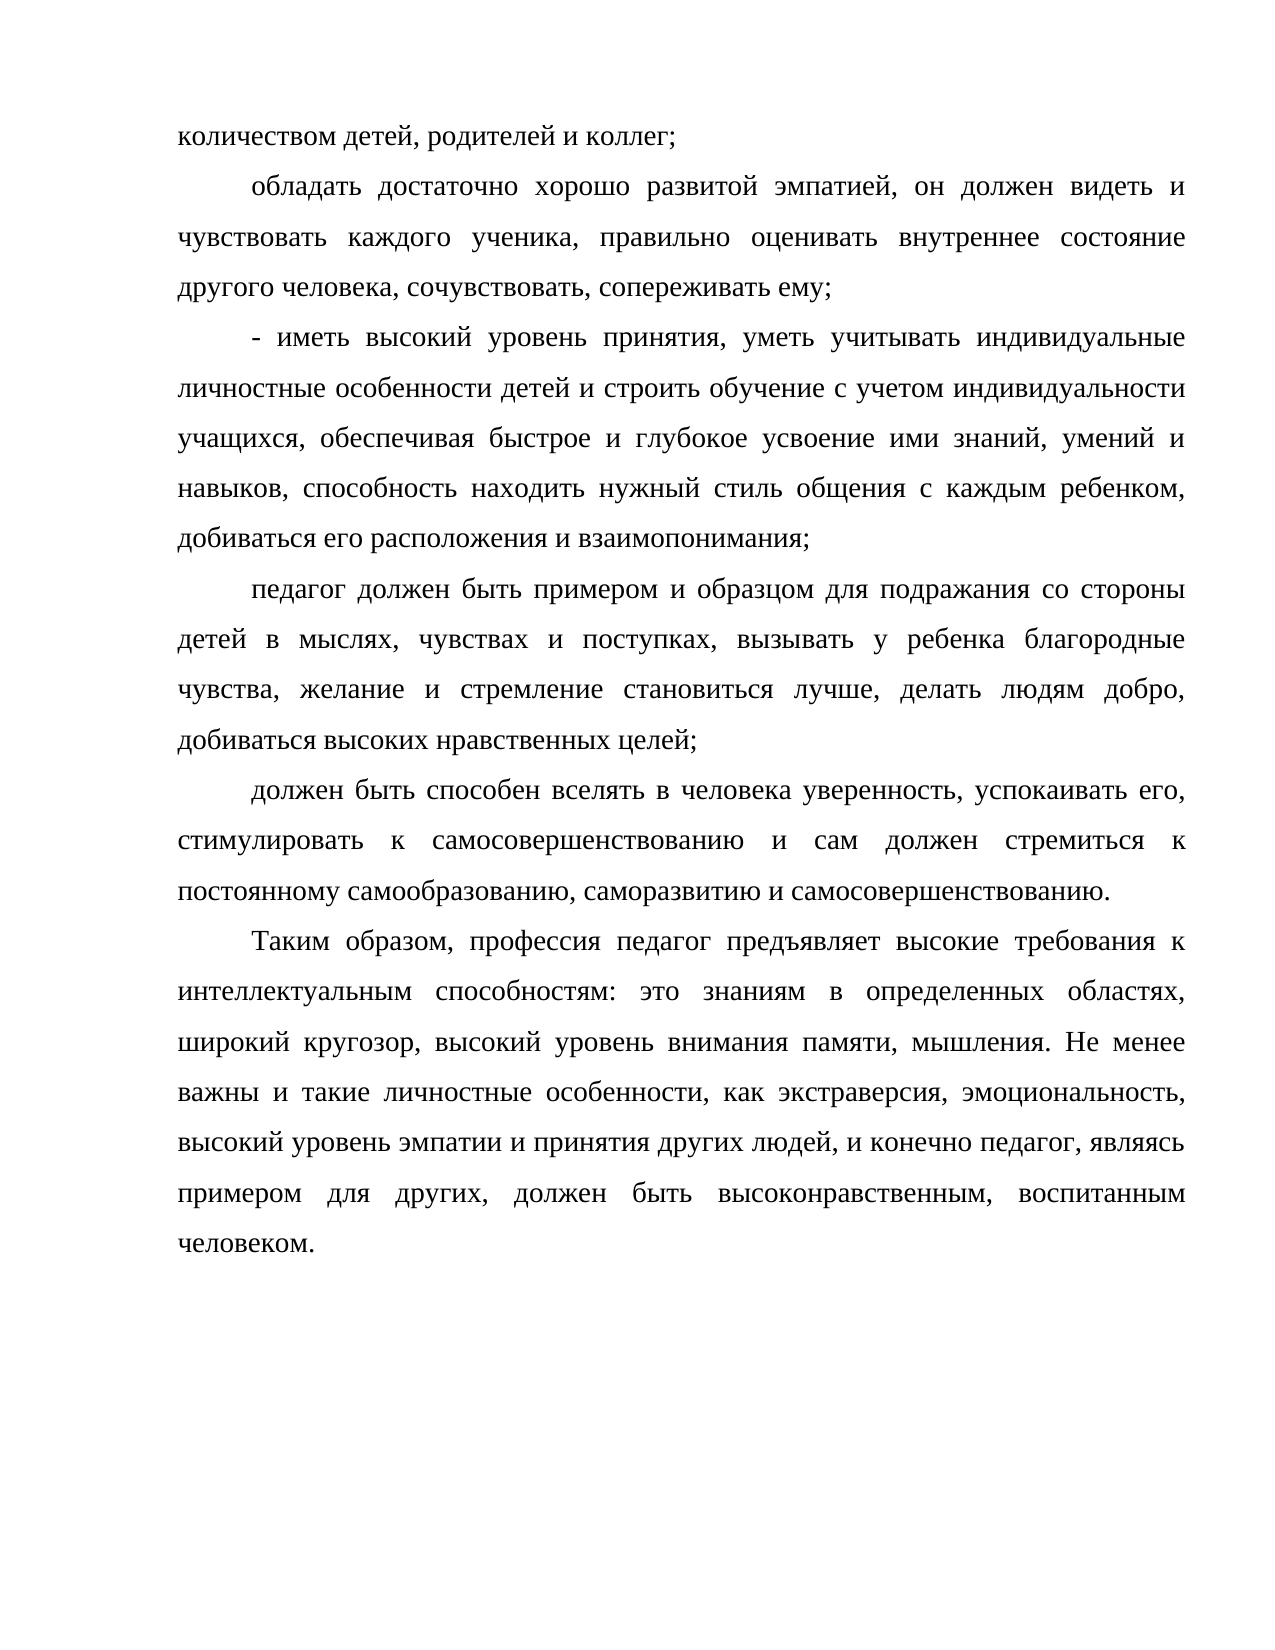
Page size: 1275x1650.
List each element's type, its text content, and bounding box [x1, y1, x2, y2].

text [177, 118, 1186, 152]
text должен быть способен вселять в человека уверенность, успокаивать его, стимулировать к самосовершенствованию и сам должен стремиться к постоянному самообразованию, саморазвитию и самосовершенствованию. [177, 772, 1186, 906]
text обладать достаточно хорошо развитой эмпатией, он должен видеть и чувствовать каждого ученика, правильно оценивать внутреннее состояние другого человека, сочувствовать, сопереживать ему; [177, 168, 1186, 303]
text педагог должен быть примером и образцом для подражания со стороны детей в мыслях, чувствах и поступках, вызывать у ребенка благородные чувства, желание и стремление становиться лучше, делать людям добро, добиваться высоких нравственных целей; [177, 571, 1186, 755]
text - иметь высокий уровень принятия, уметь учитывать индивидуальные личностные особенности детей и строить обучение с учетом индивидуальности учащихся, обеспечивая быстрое и глубокое усвоение ими знаний, умений и навыков, способность находить нужный стиль общения с каждым ребенком, добиваться его расположения и взаимопонимания; [177, 319, 1186, 554]
text Таким образом, профессия педагог предъявляет высокие требования к интеллектуальным способностям: это знаниям в определенных областях, широкий кругозор, высокий уровень внимания памяти, мышления. Не менее важны и такие личностные особенности, как экстраверсия, эмоциональность, высокий уровень эмпатии и принятия других людей, и конечно педагог, являясь примером для других, должен быть высоконравственным, воспитанным человеком. [177, 923, 1186, 1258]
